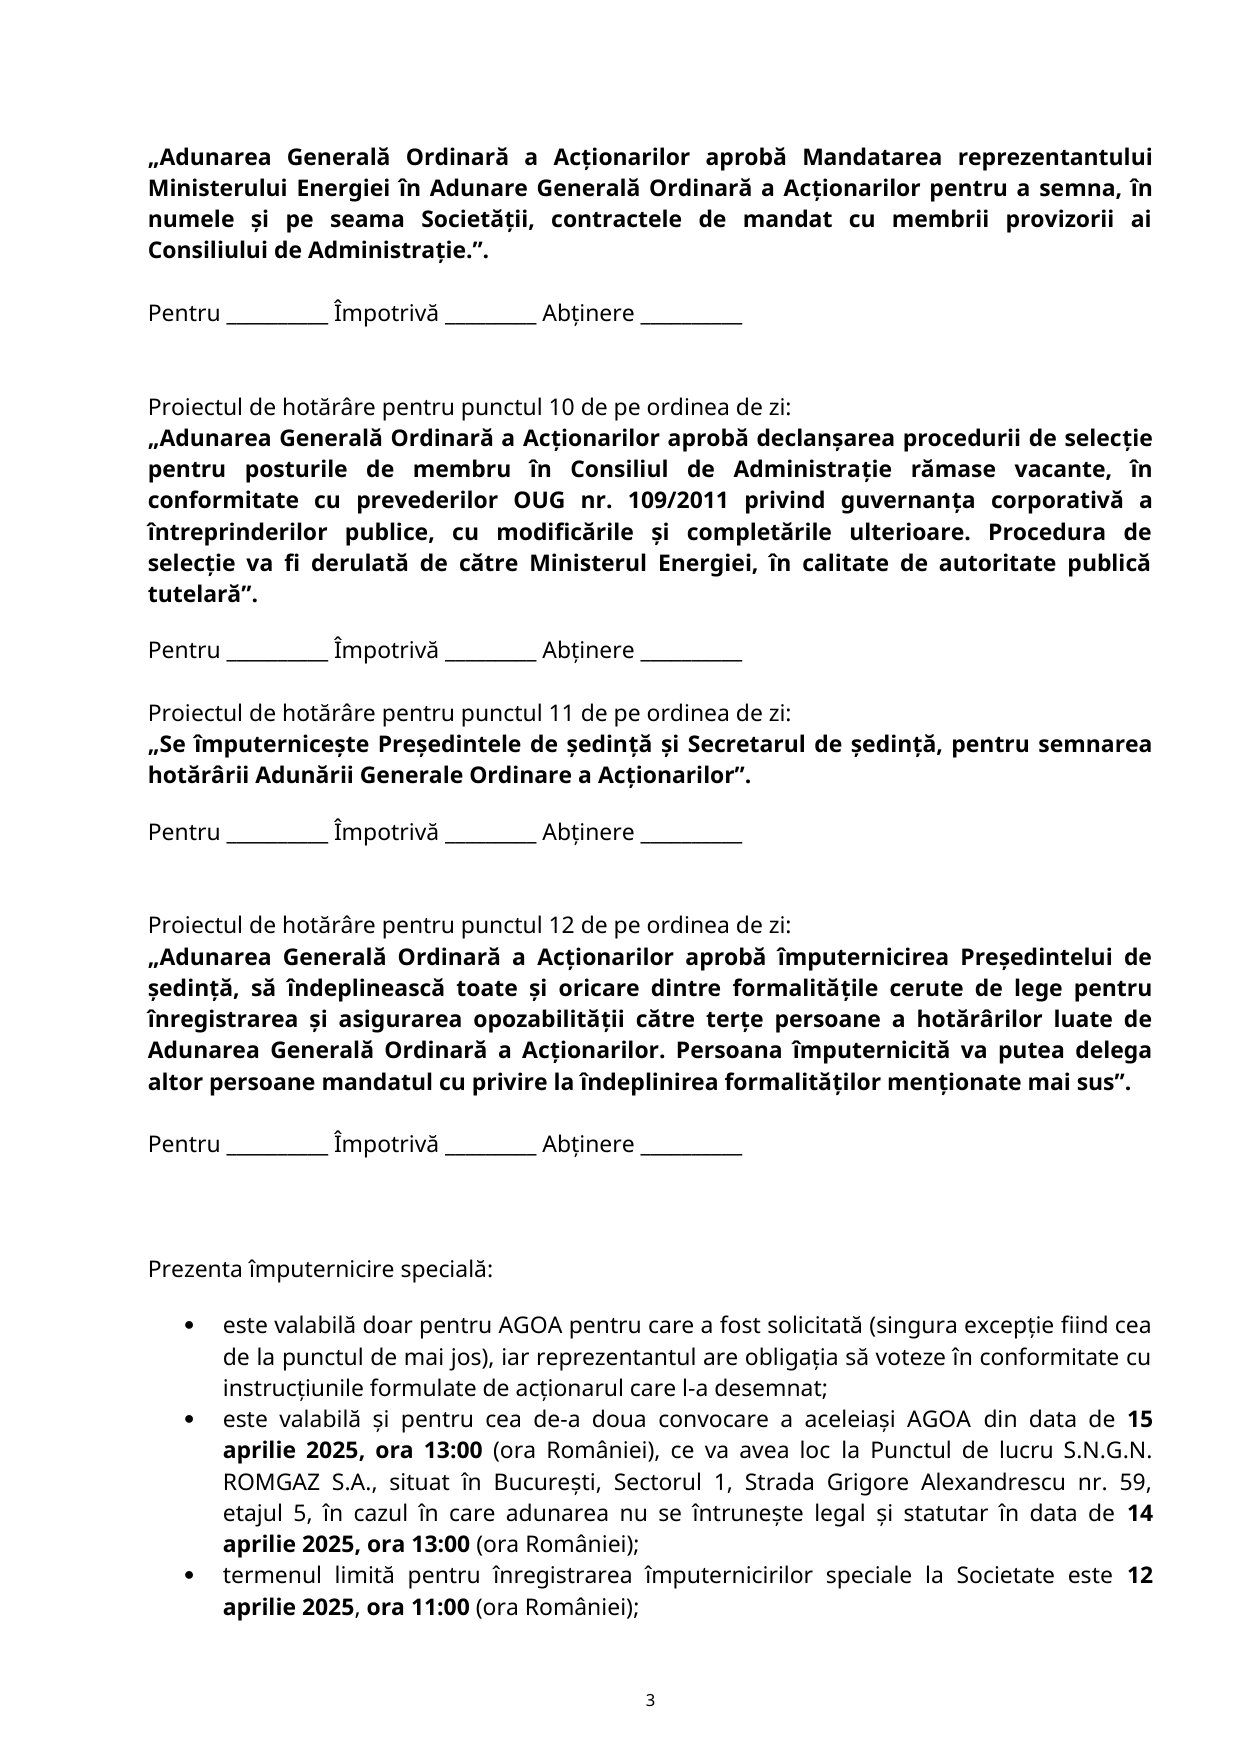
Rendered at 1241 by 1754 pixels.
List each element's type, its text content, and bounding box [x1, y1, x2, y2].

text Pentru __________ Împotrivă _________ Abţinere __________ [148, 634, 1151, 666]
text „Adunarea Generală Ordinară a Acționarilor aprobă Mandatarea reprezentantului Ministerului Energiei în Adunare Generală Ordinară a Acționarilor pentru a semna, în numele și pe seama Societății, contractele de mandat cu membrii provizorii ai Consiliului de Administrație.”. [148, 141, 1153, 266]
list este valabilă şi pentru cea de-a doua convocare a aceleiaşi AGOA din data de 15 aprilie 2025, ora 13:00 (ora României), ce va avea loc la Punctul de lucru S.N.G.N. ROMGAZ S.A., situat în București, Sectorul 1, Strada Grigore Alexandrescu nr. 59, etajul 5, în cazul în care adunarea nu se întruneşte legal şi statutar în data de 14 aprilie 2025, ora 13:00 (ora României); [185, 1403, 1153, 1559]
list este valabilă doar pentru AGOA pentru care a fost solicitată (singura excepţie fiind cea de la punctul de mai jos), iar reprezentantul are obligaţia să voteze în conformitate cu instrucţiunile formulate de acţionarul care l-a desemnat; [185, 1309, 1153, 1403]
text Pentru __________ Împotrivă _________ Abţinere __________ [148, 1128, 1151, 1159]
text Proiectul de hotărâre pentru punctul 10 de pe ordinea de zi: [148, 391, 1151, 422]
text „Se împuternicește Președintele de ședință și Secretarul de ședință, pentru semnarea hotărârii Adunării Generale Ordinare a Acționarilor”. [148, 728, 1153, 791]
text „Adunarea Generală Ordinară a Acționarilor aprobă împuternicirea Președintelui de ședință, să îndeplinească toate și oricare dintre formalitățile cerute de lege pentru înregistrarea și asigurarea opozabilității către terțe persoane a hotărârilor luate de Adunarea Generală Ordinară a Acționarilor. Persoana împuternicită va putea delega altor persoane mandatul cu privire la îndeplinirea formalităților menționate mai sus”. [148, 941, 1153, 1097]
text Proiectul de hotărâre pentru punctul 12 de pe ordinea de zi: [148, 909, 1151, 941]
text „Adunarea Generală Ordinară a Acționarilor aprobă declanșarea procedurii de selecție pentru posturile de membru în Consiliul de Administrație rămase vacante, în conformitate cu prevederilor OUG nr. 109/2011 privind guvernanța corporativă a întreprinderilor publice, cu modificările și completările ulterioare. Procedura de selecție va fi derulată de către Ministerul Energiei, în calitate de autoritate publică tutelară”. [148, 422, 1153, 609]
text Proiectul de hotărâre pentru punctul 11 de pe ordinea de zi: [148, 697, 1151, 728]
list termenul limită pentru înregistrarea împuternicirilor speciale la Societate este 12 aprilie 2025, ora 11:00 (ora României); [185, 1559, 1153, 1622]
text Pentru __________ Împotrivă _________ Abţinere __________ [148, 816, 1151, 847]
text Prezenta împuternicire specială: [148, 1253, 1153, 1284]
text Pentru __________ Împotrivă _________ Abţinere __________ [148, 297, 1150, 328]
